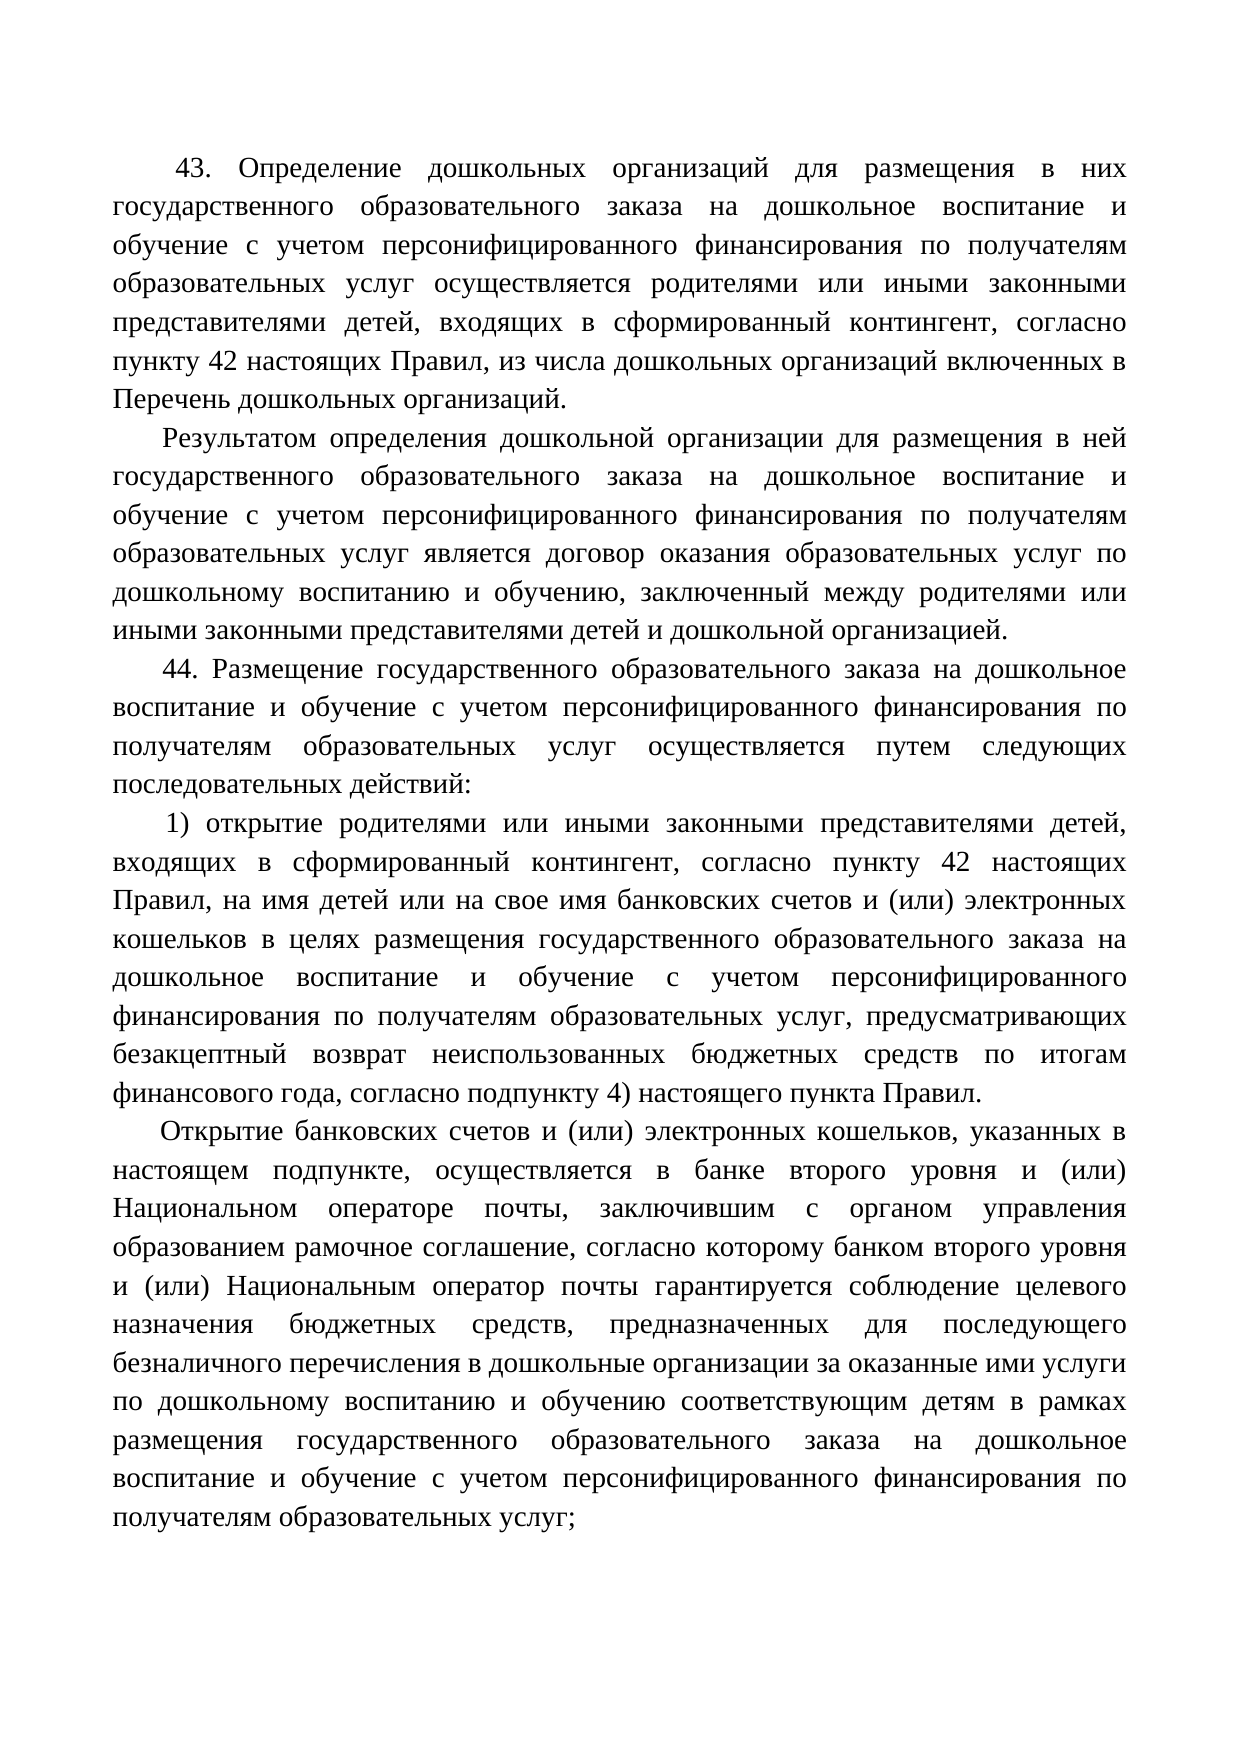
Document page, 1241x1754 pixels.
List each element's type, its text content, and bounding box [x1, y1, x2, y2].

text 44. Размещение государственного образовательного заказа на дошкольное воспитание и обучение с учетом персонифицированного финансирования по получателям образовательных услуг осуществляется путем следующих последовательных действий: [112, 651, 1128, 800]
text 1) открытие родителями или иными законными представителями детей, входящих в сформированный контингент, согласно пункту 42 настоящих Правил, на имя детей или на свое имя банковских счетов и (или) электронных кошельков в целях размещения государственного образовательного заказа на дошкольное воспитание и обучение с учетом персонифицированного финансирования по получателям образовательных услуг, предусматривающих безакцептный возврат неиспользованных бюджетных средств по итогам финансового года, согласно подпункту 4) настоящего пункта Правил. [112, 805, 1128, 1108]
text Открытие банковских счетов и (или) электронных кошельков, указанных в настоящем подпункте, осуществляется в банке второго уровня и (или) Национальном операторе почты, заключившим с органом управления образованием рамочное соглашение, согласно которому банком второго уровня и (или) Национальным оператор почты гарантируется соблюдение целевого назначения бюджетных средств, предназначенных для последующего безналичного перечисления в дошкольные организации за оказанные ими услуги по дошкольному воспитанию и обучению соответствующим детям в рамках размещения государственного образовательного заказа на дошкольное воспитание и обучение с учетом персонифицированного финансирования по получателям образовательных услуг; [112, 1113, 1128, 1532]
text 43. Определение дошкольных организаций для размещения в них государственного образовательного заказа на дошкольное воспитание и обучение с учетом персонифицированного финансирования по получателям образовательных услуг осуществляется родителями или иными законными представителями детей, входящих в сформированный контингент, согласно пункту 42 настоящих Правил, из числа дошкольных организаций включенных в Перечень дошкольных организаций. [112, 150, 1128, 415]
text Результатом определения дошкольной организации для размещения в ней государственного образовательного заказа на дошкольное воспитание и обучение с учетом персонифицированного финансирования по получателям образовательных услуг является договор оказания образовательных услуг по дошкольному воспитанию и обучению, заключенный между родителями или иными законными представителями детей и дошкольной организацией. [112, 420, 1128, 646]
